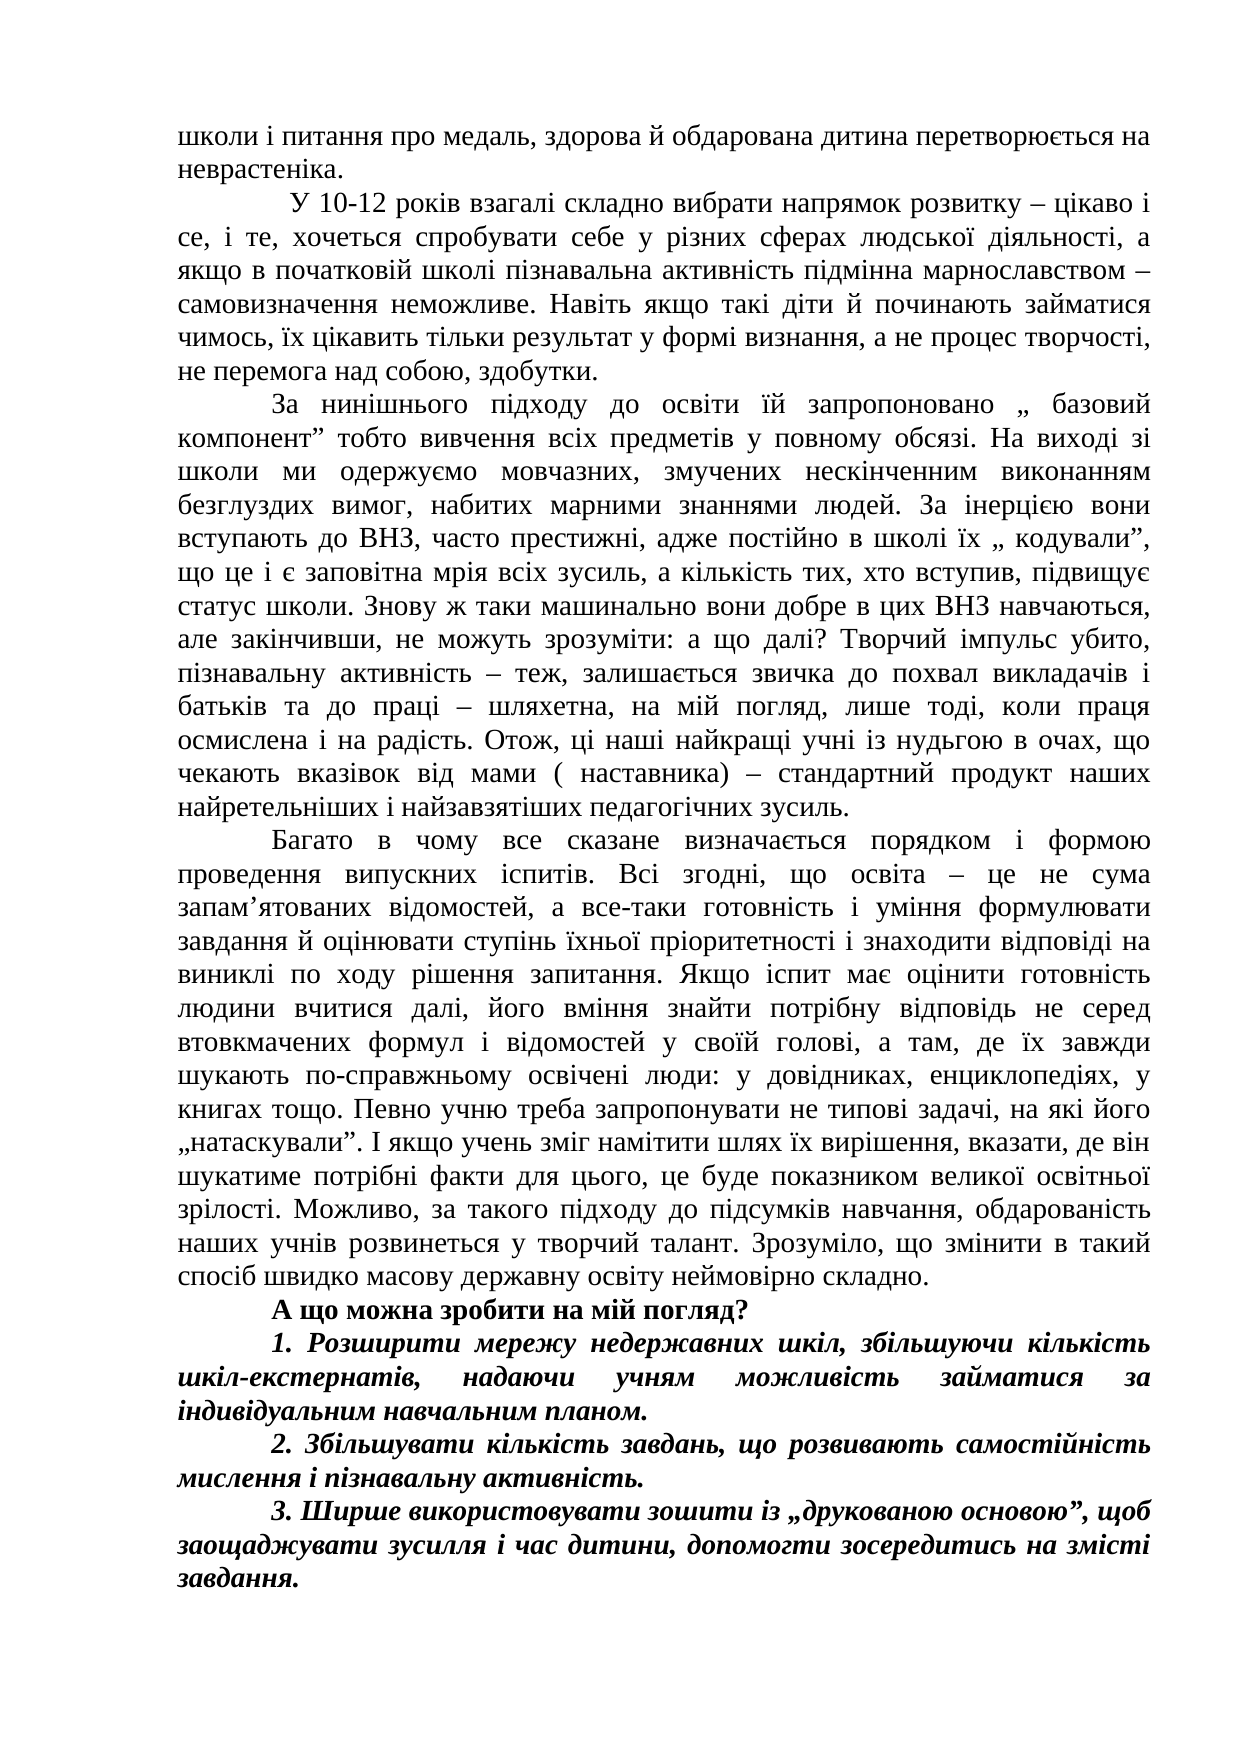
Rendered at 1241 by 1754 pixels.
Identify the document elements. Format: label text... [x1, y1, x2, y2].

text У 10-12 років взагалі складно вибрати напрямок розвитку – цікаво і се, і те, хочеться спробувати себе у різних сферах людської діяльності, а якщо в початковій школі пізнавальна активність підмінна марнославством – самовизначення неможливе. Навіть якщо такі діти й починають займатися чимось, їх цікавить тільки результат у формі визнання, а не процес творчості, не перемога над собою, здобутки. [177, 185, 1152, 386]
text 2. Збільшувати кількість завдань, що розвивають самостійність мислення і пізнавальну активність. [177, 1426, 1152, 1493]
text А що можна зробити на мій погляд? [177, 1292, 1152, 1326]
text Багато в чому все сказане визначається порядком і формою проведення випускних іспитів. Всі згодні, що освіта – це не сума запам’ятованих відомостей, а все-таки готовність і уміння формулювати завдання й оцінювати ступінь їхньої пріоритетності і знаходити відповіді на виниклі по ходу рішення запитання. Якщо іспит має оцінити готовність людини вчитися далі, його вміння знайти потрібну відповідь не серед втовкмачених формул і відомостей у своїй голові, а там, де їх завжди шукають по-справжньому освічені люди: у довідниках, енциклопедіях, у книгах тощо. Певно учню треба запропонувати не типові задачі, на які його „натаскували”. І якщо учень зміг намітити шлях їх вирішення, вказати, де він шукатиме потрібні факти для цього, це буде показником великої освітньої зрілості. Можливо, за такого підходу до підсумків навчання, обдарованість наших учнів розвинеться у творчий талант. Зрозуміло, що змінити в такий спосіб швидко масову державну освіту неймовірно складно. [177, 822, 1152, 1292]
text За нинішнього підходу до освіти їй запропоновано „ базовий компонент” тобто вивчення всіх предметів у повному обсязі. На виході зі школи ми одержуємо мовчазних, змучених нескінченним виконанням безглуздих вимог, набитих марними знаннями людей. За інерцією вони вступають до ВНЗ, часто престижні, адже постійно в школі їх „ кодували”, що це і є заповітна мрія всіх зусиль, а кількість тих, хто вступив, підвищує статус школи. Знову ж таки машинально вони добре в цих ВНЗ навчаються, але закінчивши, не можуть зрозуміти: а що далі? Творчий імпульс убито, пізнавальну активність – теж, залишається звичка до похвал викладачів і батьків та до праці – шляхетна, на мій погляд, лише тоді, коли праця осмислена і на радість. Отож, ці наші найкращі учні із нудьгою в очах, що чекають вказівок від мами ( наставника) – стандартний продукт наших найретельніших і найзавзятіших педагогічних зусиль. [177, 386, 1152, 822]
text 1. Розширити мережу недержавних шкіл, збільшуючи кількість шкіл-екстернатів, надаючи учням можливість займатися за індивідуальним навчальним планом. [177, 1326, 1152, 1426]
text 3. Ширше використовувати зошити із „друкованою основою”, щоб заощаджувати зусилля і час дитини, допомогти зосередитись на змісті завдання. [177, 1493, 1152, 1594]
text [177, 118, 1152, 185]
